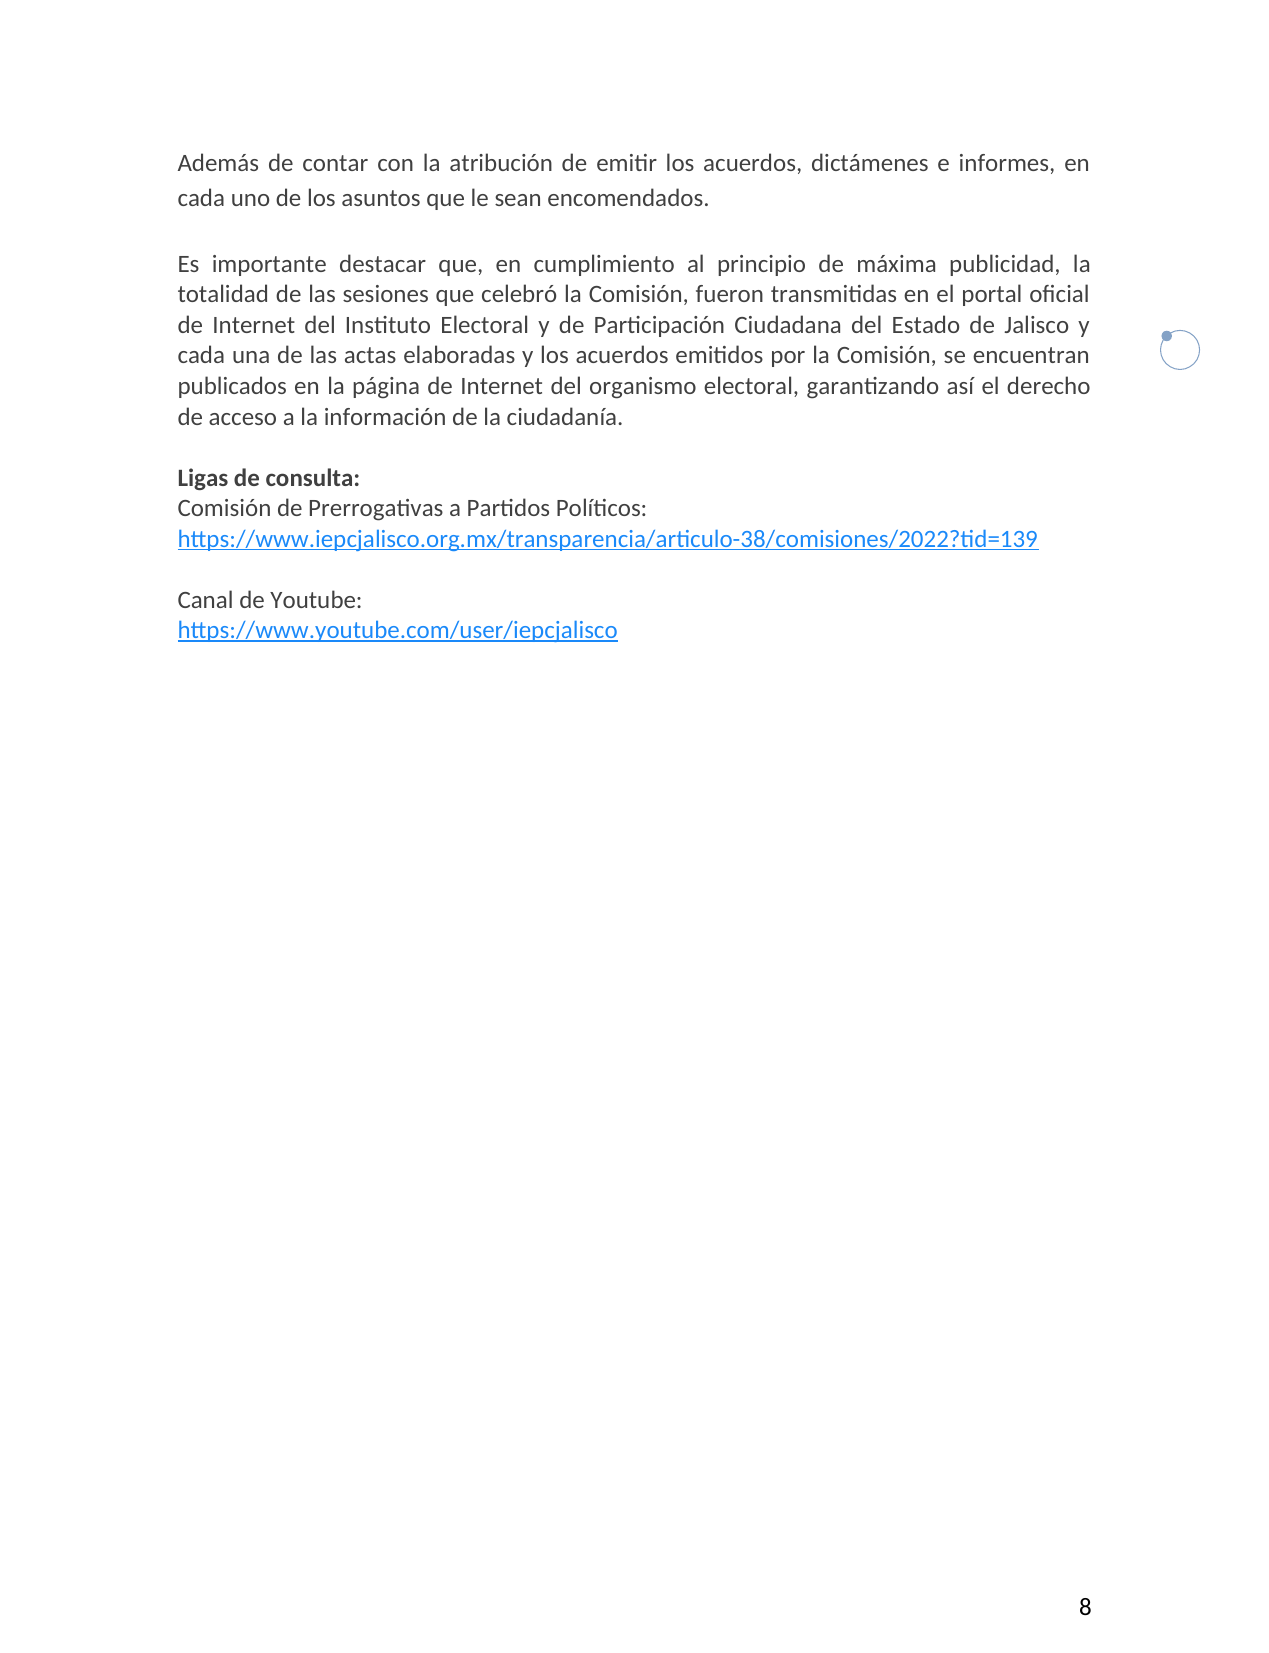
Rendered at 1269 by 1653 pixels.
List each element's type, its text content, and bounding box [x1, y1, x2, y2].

text Comisión de Prerrogativas a Partidos Políticos: https://www.iepcjalisco.org.mx/transparencia/articulo-38/comisiones/2022?tid=139 [177, 492, 1092, 553]
text Canal de Youtube: [177, 584, 1092, 614]
text Es importante destacar que, en cumplimiento al principio de máxima publicidad, la totalidad de las sesiones que celebró la Comisión, fueron transmitidas en el portal oficial de Internet del Instituto Electoral y de Participación Ciudadana del Estado de Jalisco y cada una de las actas elaboradas y los acuerdos emitidos por la Comisión, se encuentran publicados en la página de Internet del organismo electoral, garantizando así el derecho de acceso a la información de la ciudadanía. [177, 248, 1092, 431]
text https://www.youtube.com/user/iepcjalisco [177, 614, 1092, 645]
text Además de contar con la atribución de emitir los acuerdos, dictámenes e informes, en cada uno de los asuntos que le sean encomendados. [177, 148, 1092, 213]
text Ligas de consulta: [177, 462, 1092, 492]
